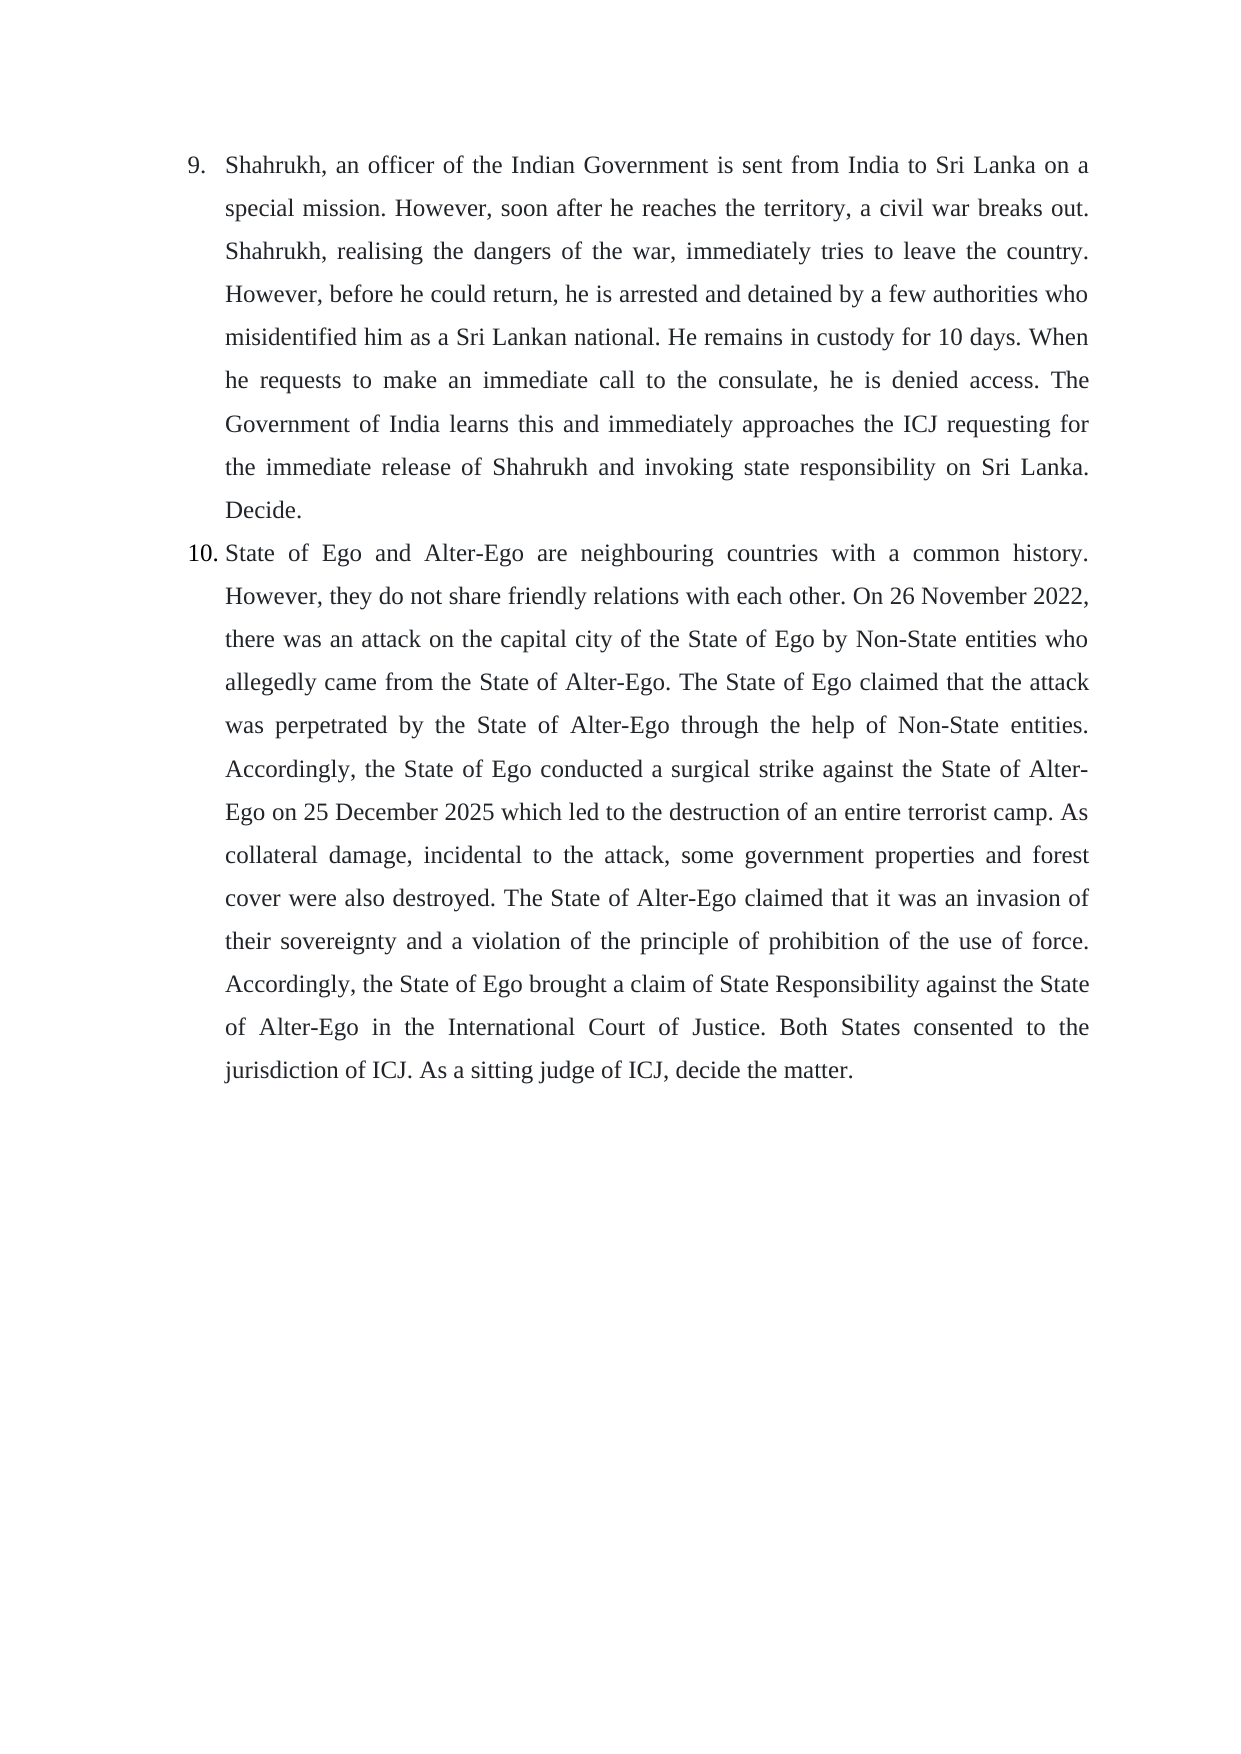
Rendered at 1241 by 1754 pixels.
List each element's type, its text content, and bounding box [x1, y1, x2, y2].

list Shahrukh, an officer of the Indian Government is sent from India to Sri Lanka on a special mission. However, soon after he reaches the territory, a civil war breaks out. Shahrukh, realising the dangers of the war, immediately tries to leave the country. However, before he could return, he is arrested and detained by a few authorities who misidentified him as a Sri Lankan national. He remains in custody for 10 days. When he requests to make an immediate call to the consulate, he is denied access. The Government of India learns this and immediately approaches the ICJ requesting for the immediate release of Shahrukh and invoking state responsibility on Sri Lanka. Decide. [187, 150, 1090, 524]
list State of Ego and Alter-Ego are neighbouring countries with a common history. However, they do not share friendly relations with each other. On 26 November 2022, there was an attack on the capital city of the State of Ego by Non-State entities who allegedly came from the State of Alter-Ego. The State of Ego claimed that the attack was perpetrated by the State of Alter-Ego through the help of Non-State entities. Accordingly, the State of Ego conducted a surgical strike against the State of Alter-Ego on 25 December 2025 which led to the destruction of an entire terrorist camp. As collateral damage, incidental to the attack, some government properties and forest cover were also destroyed. The State of Alter-Ego claimed that it was an invasion of their sovereignty and a violation of the principle of prohibition of the use of force. Accordingly, the State of Ego brought a claim of State Responsibility against the State of Alter-Ego in the International Court of Justice. Both States consented to the jurisdiction of ICJ. As a sitting judge of ICJ, decide the matter. [187, 538, 1090, 1084]
